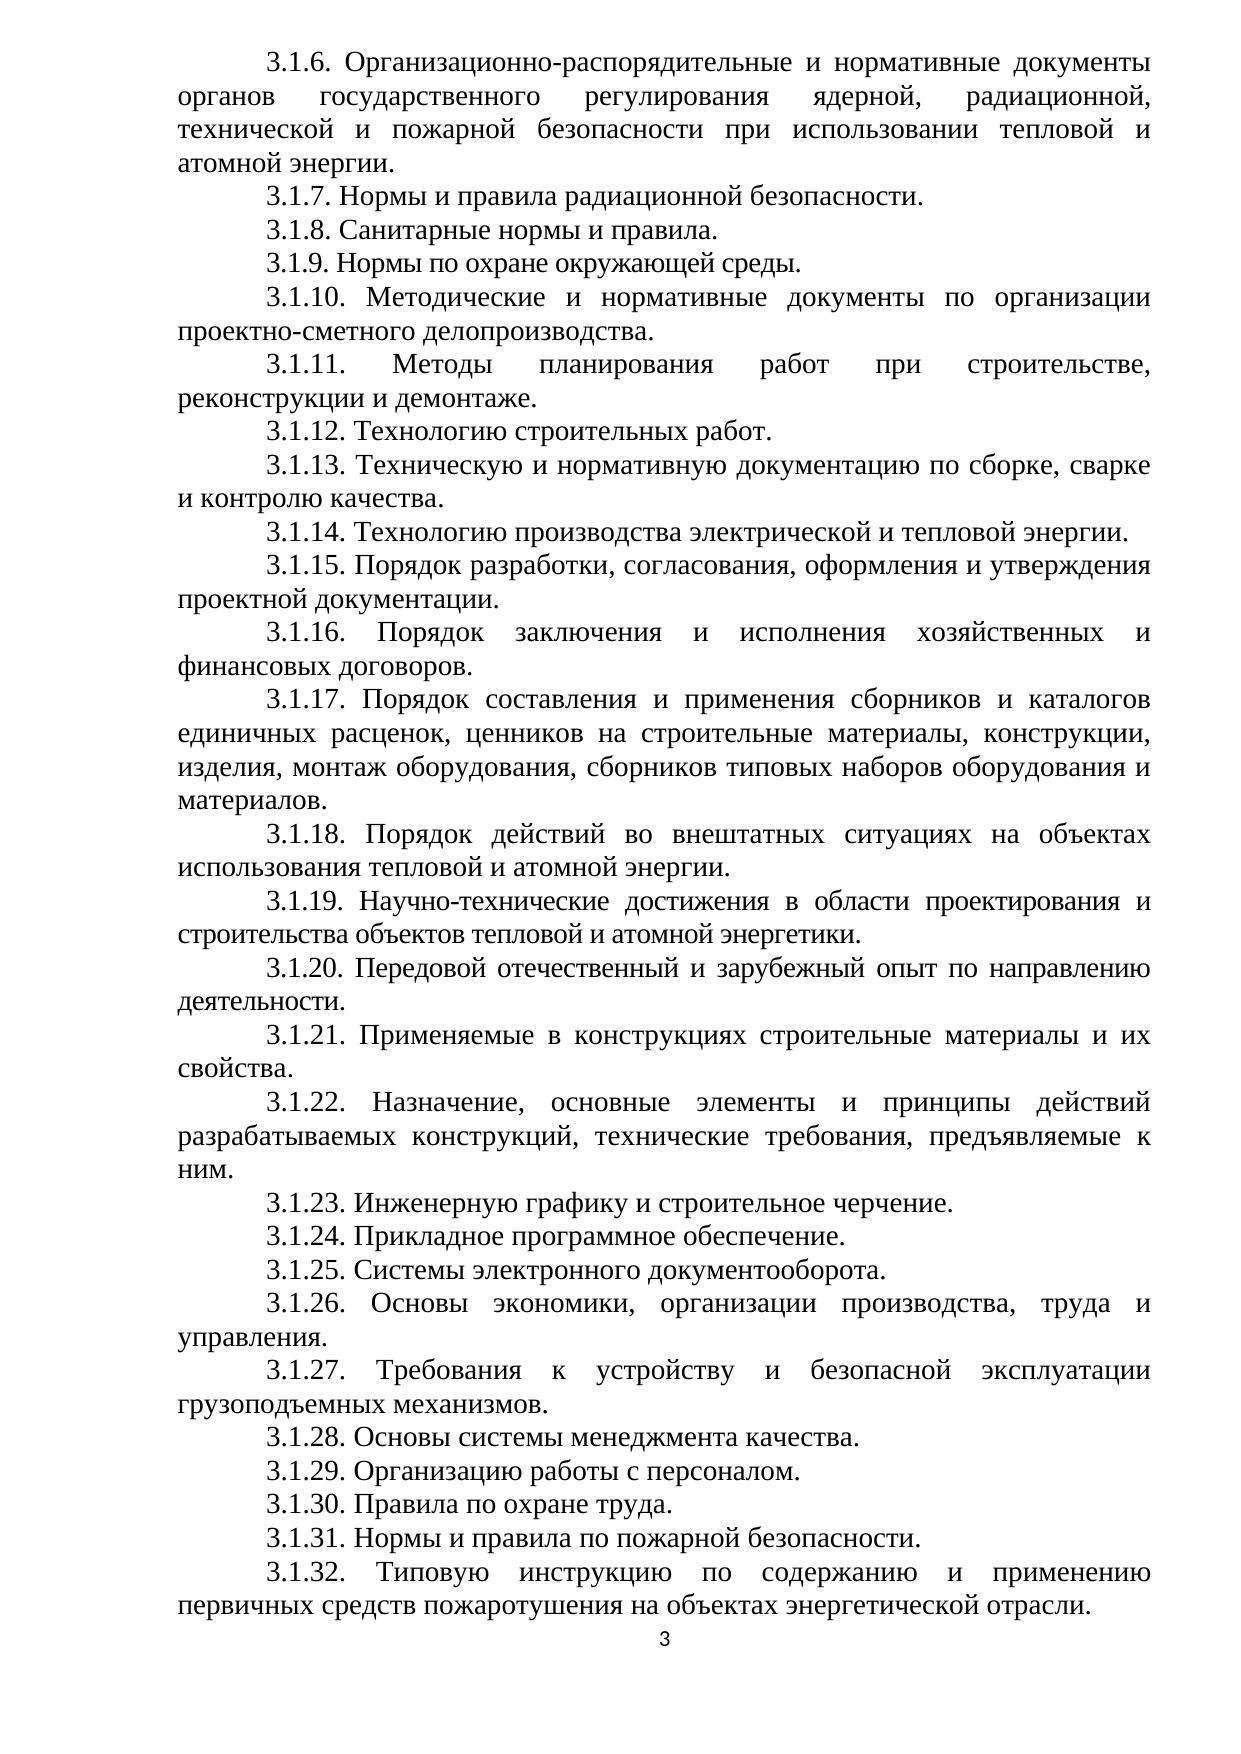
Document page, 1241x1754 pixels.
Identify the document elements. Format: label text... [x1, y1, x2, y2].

text 3.1.14. Технологию производства электрической и тепловой энергии. [177, 514, 1152, 547]
text 3.1.11. Методы планирования работ при строительстве, реконструкции и демонтаже. [177, 346, 1152, 413]
text 3.1.29. Организацию работы с персоналом. [177, 1453, 1152, 1487]
text 3.1.18. Порядок действий во внештатных ситуациях на объектах использования тепловой и атомной энергии. [177, 816, 1152, 883]
text 3.1.15. Порядок разработки, согласования, оформления и утверждения проектной документации. [177, 547, 1152, 614]
text 3.1.6. Организационно-распорядительные и нормативные документы органов государственного регулирования ядерной, радиационной, технической и пожарной безопасности при использовании тепловой и атомной энергии. [177, 44, 1152, 178]
text 3.1.10. Методические и нормативные документы по организации проектно-сметного делопроизводства. [177, 279, 1152, 346]
text 3.1.12. Технологию строительных работ. [177, 413, 1152, 447]
text 3.1.20. Передовой отечественный и зарубежный опыт по направлению деятельности. [177, 950, 1152, 1017]
text 3.1.24. Прикладное программное обеспечение. [177, 1218, 1152, 1252]
text 3.1.13. Техническую и нормативную документацию по сборке, сварке и контролю качества. [177, 447, 1152, 514]
text 3.1.28. Основы системы менеджмента качества. [177, 1419, 1152, 1453]
text 3.1.21. Применяемые в конструкциях строительные материалы и их свойства. [177, 1017, 1152, 1084]
text 3.1.16. Порядок заключения и исполнения хозяйственных и финансовых договоров. [177, 614, 1152, 682]
text 3.1.26. Основы экономики, организации производства, труда и управления. [177, 1285, 1152, 1352]
text 3.1.25. Системы электронного документооборота. [177, 1252, 1152, 1285]
text 3.1.23. Инженерную графику и строительное черчение. [177, 1185, 1152, 1218]
text 3.1.17. Порядок составления и применения сборников и каталогов единичных расценок, ценников на строительные материалы, конструкции, изделия, монтаж оборудования, сборников типовых наборов оборудования и материалов. [177, 682, 1152, 816]
text 3.1.9. Нормы по охране окружающей среды. [177, 246, 1152, 279]
text 3.1.7. Нормы и правила радиационной безопасности. [177, 178, 1152, 212]
text 3.1.30. Правила по охране труда. [177, 1487, 1152, 1520]
text 3.1.27. Требования к устройству и безопасной эксплуатации грузоподъемных механизмов. [177, 1352, 1152, 1419]
text 3.1.31. Нормы и правила по пожарной безопасности. [177, 1520, 1152, 1554]
text 3.1.19. Научно-технические достижения в области проектирования и строительства объектов тепловой и атомной энергетики. [177, 883, 1152, 950]
text 3.1.22. Назначение, основные элементы и принципы действий разрабатываемых конструкций, технические требования, предъявляемые к ним. [177, 1084, 1152, 1185]
text 3.1.8. Санитарные нормы и правила. [177, 212, 1152, 246]
text 3.1.32. Типовую инструкцию по содержанию и применению первичных средств пожаротушения на объектах энергетической отрасли. [177, 1554, 1152, 1621]
